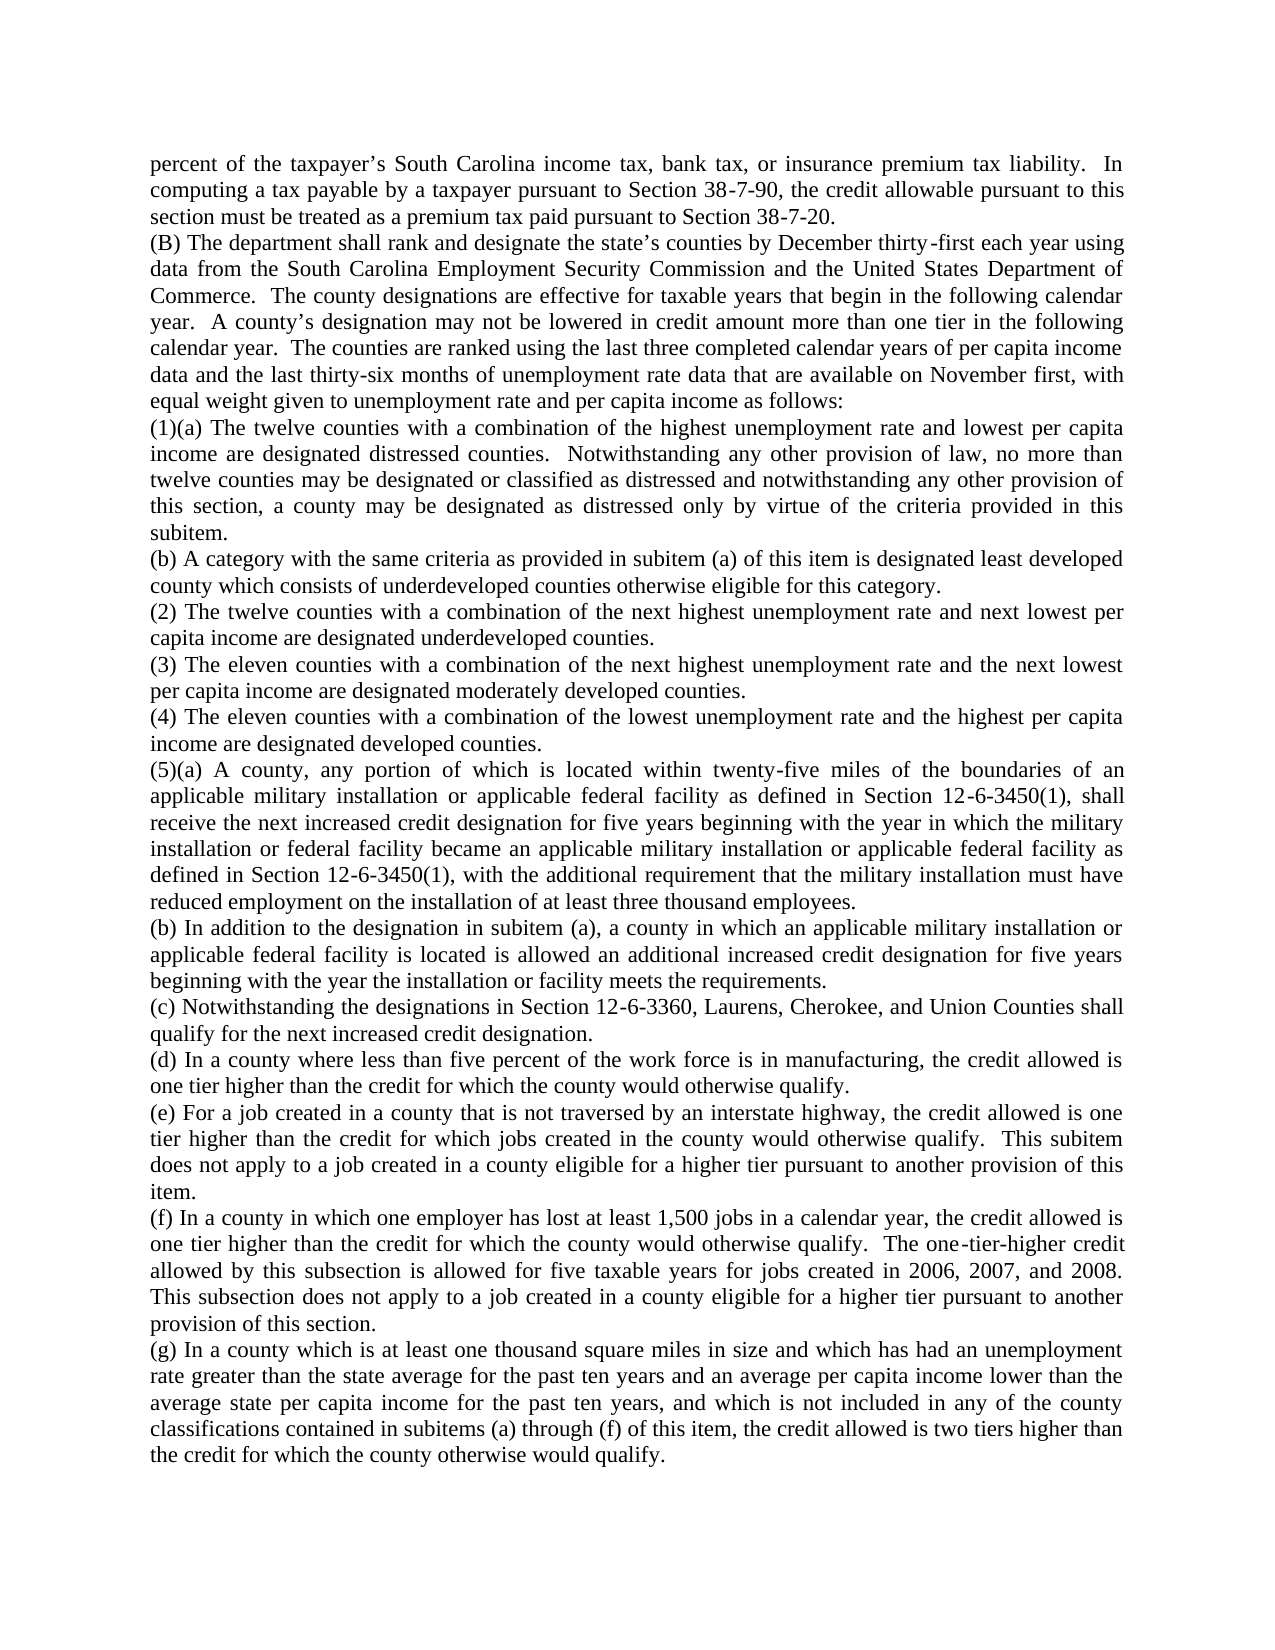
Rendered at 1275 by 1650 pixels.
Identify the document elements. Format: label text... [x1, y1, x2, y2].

text (4) The eleven counties with a combination of the lowest unemployment rate and the highest per capita income are designated developed counties. [150, 703, 1125, 756]
text (d) In a county where less than five percent of the work force is in manufacturing, the credit allowed is one tier higher than the credit for which the county would otherwise qualify. [150, 1046, 1125, 1099]
text (b) In addition to the designation in subitem (a), a county in which an applicable military installation or applicable federal facility is located is allowed an additional increased credit designation for five years beginning with the year the installation or facility meets the requirements. [150, 914, 1125, 993]
text (f) In a county in which one employer has lost at least 1,500 jobs in a calendar year, the credit allowed is one tier higher than the credit for which the county would otherwise qualify. The one-tier-higher credit allowed by this subsection is allowed for five taxable years for jobs created in 2006, 2007, and 2008. This subsection does not apply to a job created in a county eligible for a higher tier pursuant to another provision of this section. [150, 1204, 1125, 1336]
text (B) The department shall rank and designate the state’s counties by December thirty-first each year using data from the South Carolina Employment Security Commission and the United States Department of Commerce. The county designations are effective for taxable years that begin in the following calendar year. A county’s designation may not be lowered in credit amount more than one tier in the following calendar year. The counties are ranked using the last three completed calendar years of per capita income data and the last thirty-six months of unemployment rate data that are available on November first, with equal weight given to unemployment rate and per capita income as follows: [150, 229, 1125, 413]
text (1)(a) The twelve counties with a combination of the highest unemployment rate and lowest per capita income are designated distressed counties. Notwithstanding any other provision of law, no more than twelve counties may be designated or classified as distressed and notwithstanding any other provision of this section, a county may be designated as distressed only by virtue of the criteria provided in this subitem. [150, 413, 1125, 545]
text (e) For a job created in a county that is not traversed by an interstate highway, the credit allowed is one tier higher than the credit for which jobs created in the county would otherwise qualify. This subitem does not apply to a job created in a county eligible for a higher tier pursuant to another provision of this item. [150, 1099, 1125, 1204]
text (2) The twelve counties with a combination of the next highest unemployment rate and next lowest per capita income are designated underdeveloped counties. [150, 598, 1125, 651]
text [150, 150, 1125, 229]
text (3) The eleven counties with a combination of the next highest unemployment rate and the next lowest per capita income are designated moderately developed counties. [150, 651, 1125, 703]
text (g) In a county which is at least one thousand square miles in size and which has had an unemployment rate greater than the state average for the past ten years and an average per capita income lower than the average state per capita income for the past ten years, and which is not included in any of the county classifications contained in subitems (a) through (f) of this item, the credit allowed is two tiers higher than the credit for which the county otherwise would qualify. [150, 1336, 1125, 1468]
text (c) Notwithstanding the designations in Section 12-6-3360, Laurens, Cherokee, and Union Counties shall qualify for the next increased credit designation. [150, 993, 1125, 1046]
text (5)(a) A county, any portion of which is located within twenty-five miles of the boundaries of an applicable military installation or applicable federal facility as defined in Section 12-6-3450(1), shall receive the next increased credit designation for five years beginning with the year in which the military installation or federal facility became an applicable military installation or applicable federal facility as defined in Section 12-6-3450(1), with the additional requirement that the military installation must have reduced employment on the installation of at least three thousand employees. [150, 756, 1125, 914]
text (b) A category with the same criteria as provided in subitem (a) of this item is designated least developed county which consists of underdeveloped counties otherwise eligible for this category. [150, 545, 1125, 598]
